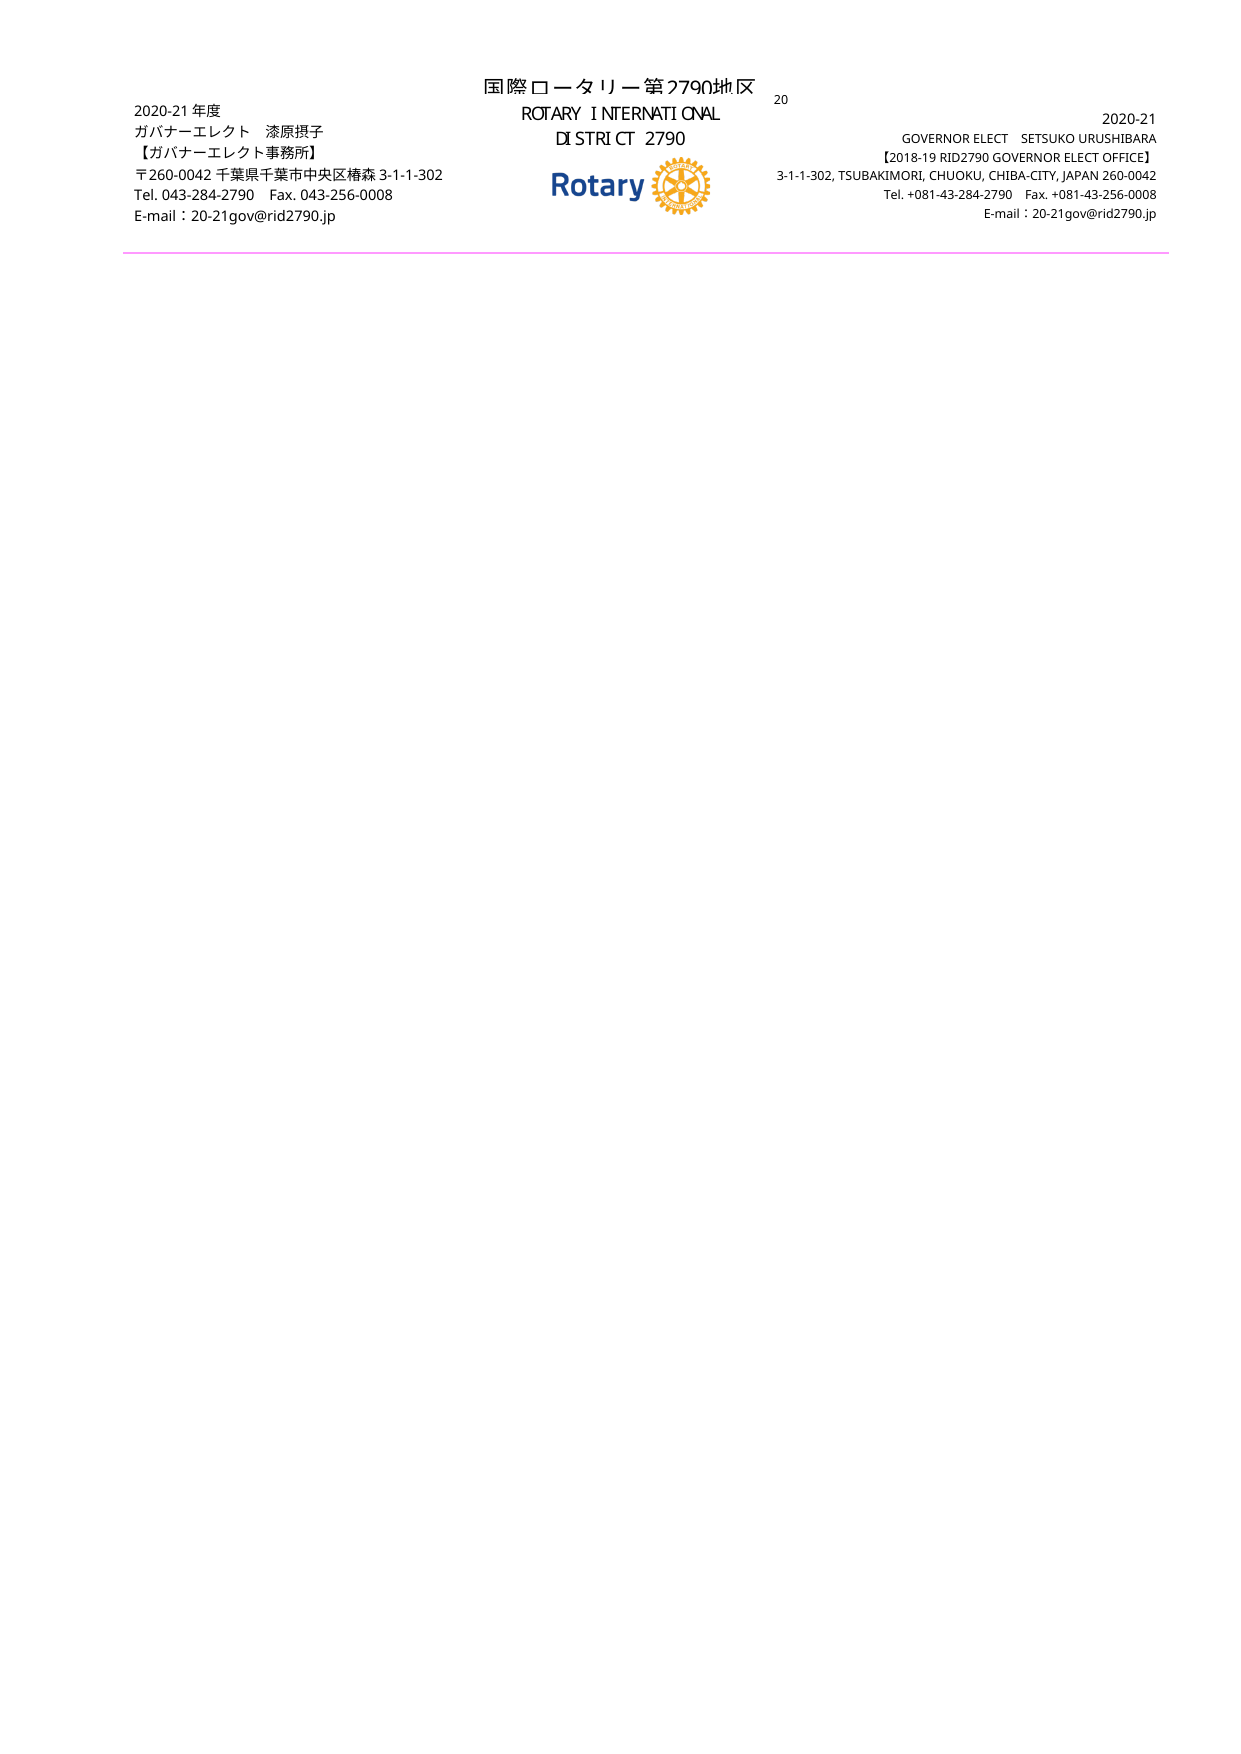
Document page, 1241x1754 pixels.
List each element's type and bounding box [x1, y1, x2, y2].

picture [552, 157, 711, 215]
